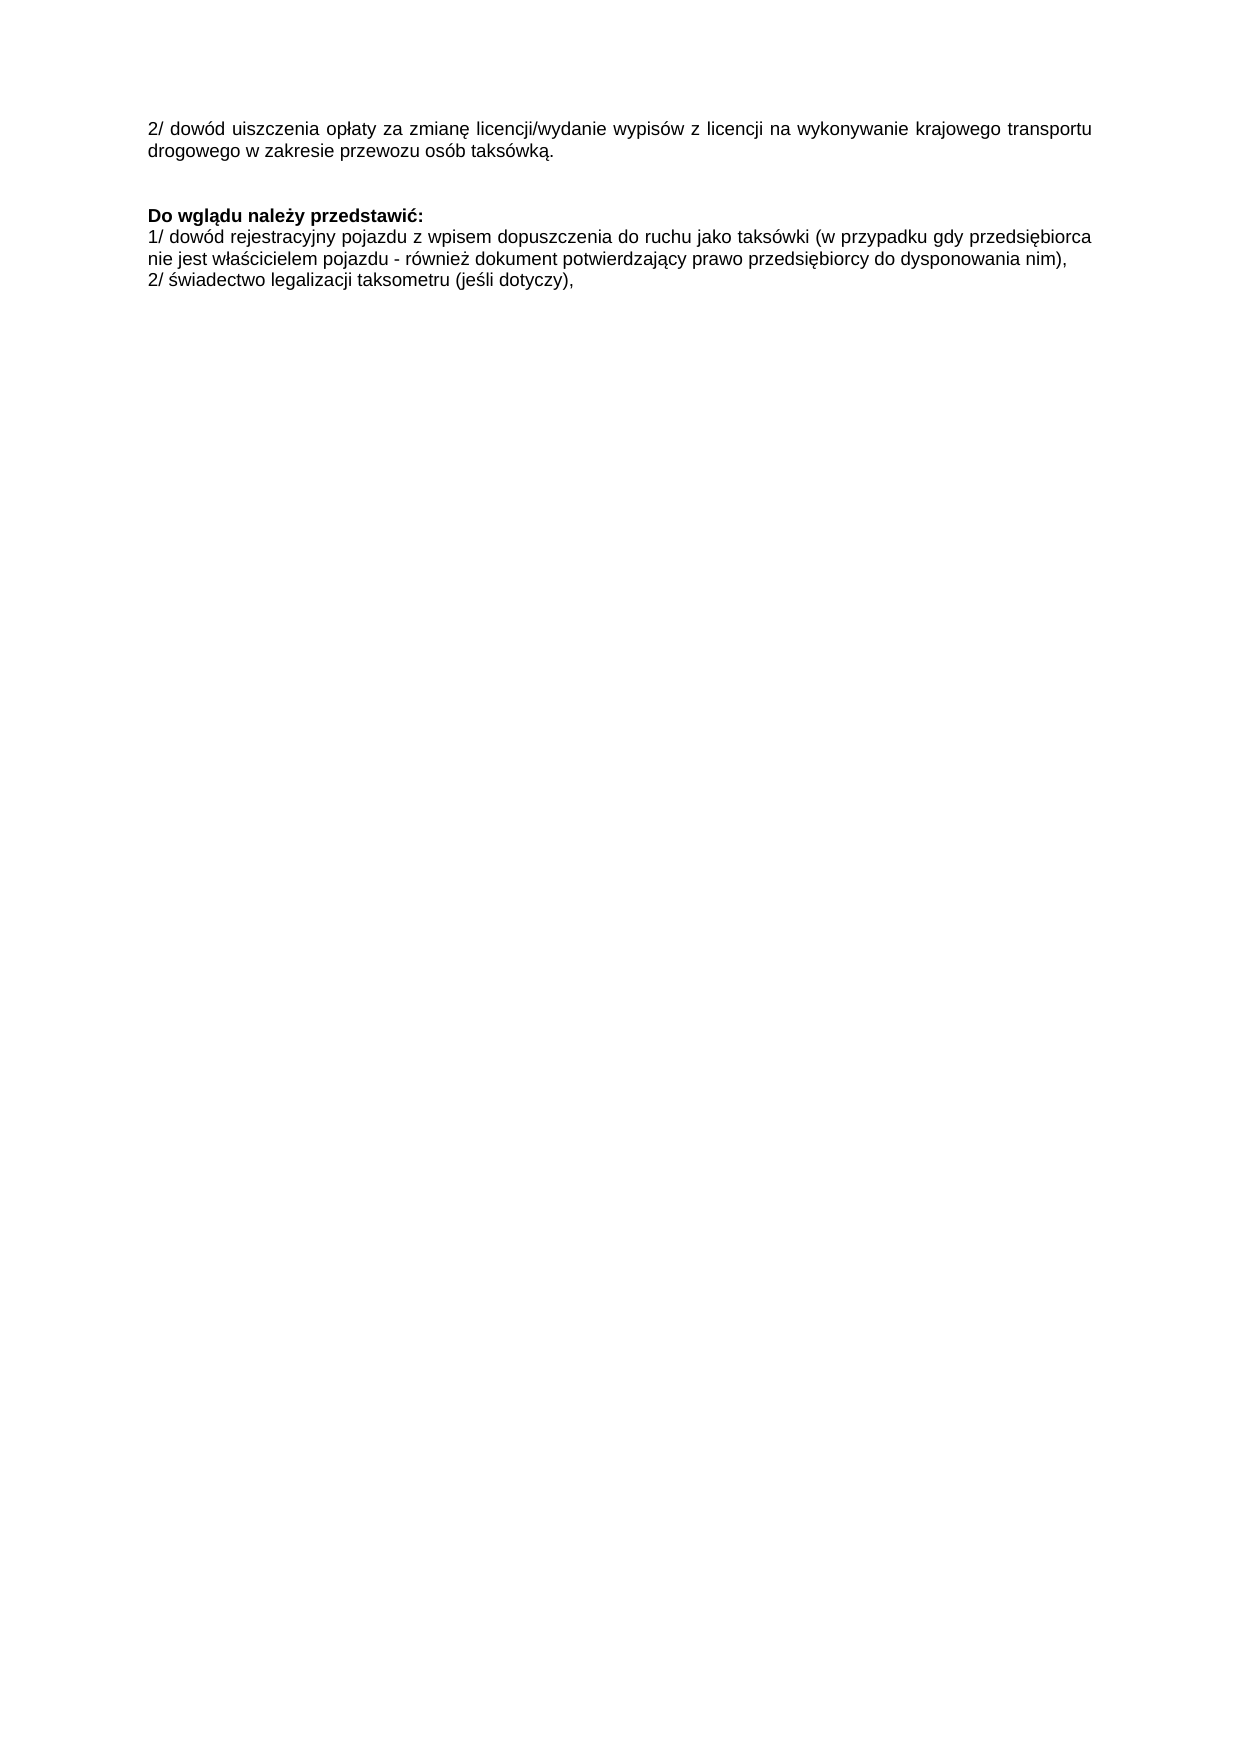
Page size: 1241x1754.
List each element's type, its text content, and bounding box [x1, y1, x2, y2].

text 1/ dowód rejestracyjny pojazdu z wpisem dopuszczenia do ruchu jako taksówki (w przypadku gdy przedsiębiorca nie jest właścicielem pojazdu - również dokument potwierdzający prawo przedsiębiorcy do dysponowania nim), [148, 226, 1092, 269]
text 2/ dowód uiszczenia opłaty za zmianę licencji/wydanie wypisów z licencji na wykonywanie krajowego transportu drogowego w zakresie przewozu osób taksówką. [148, 118, 1092, 161]
text Do wglądu należy przedstawić: [148, 204, 1092, 226]
text 2/ świadectwo legalizacji taksometru (jeśli dotyczy), [148, 269, 1092, 291]
